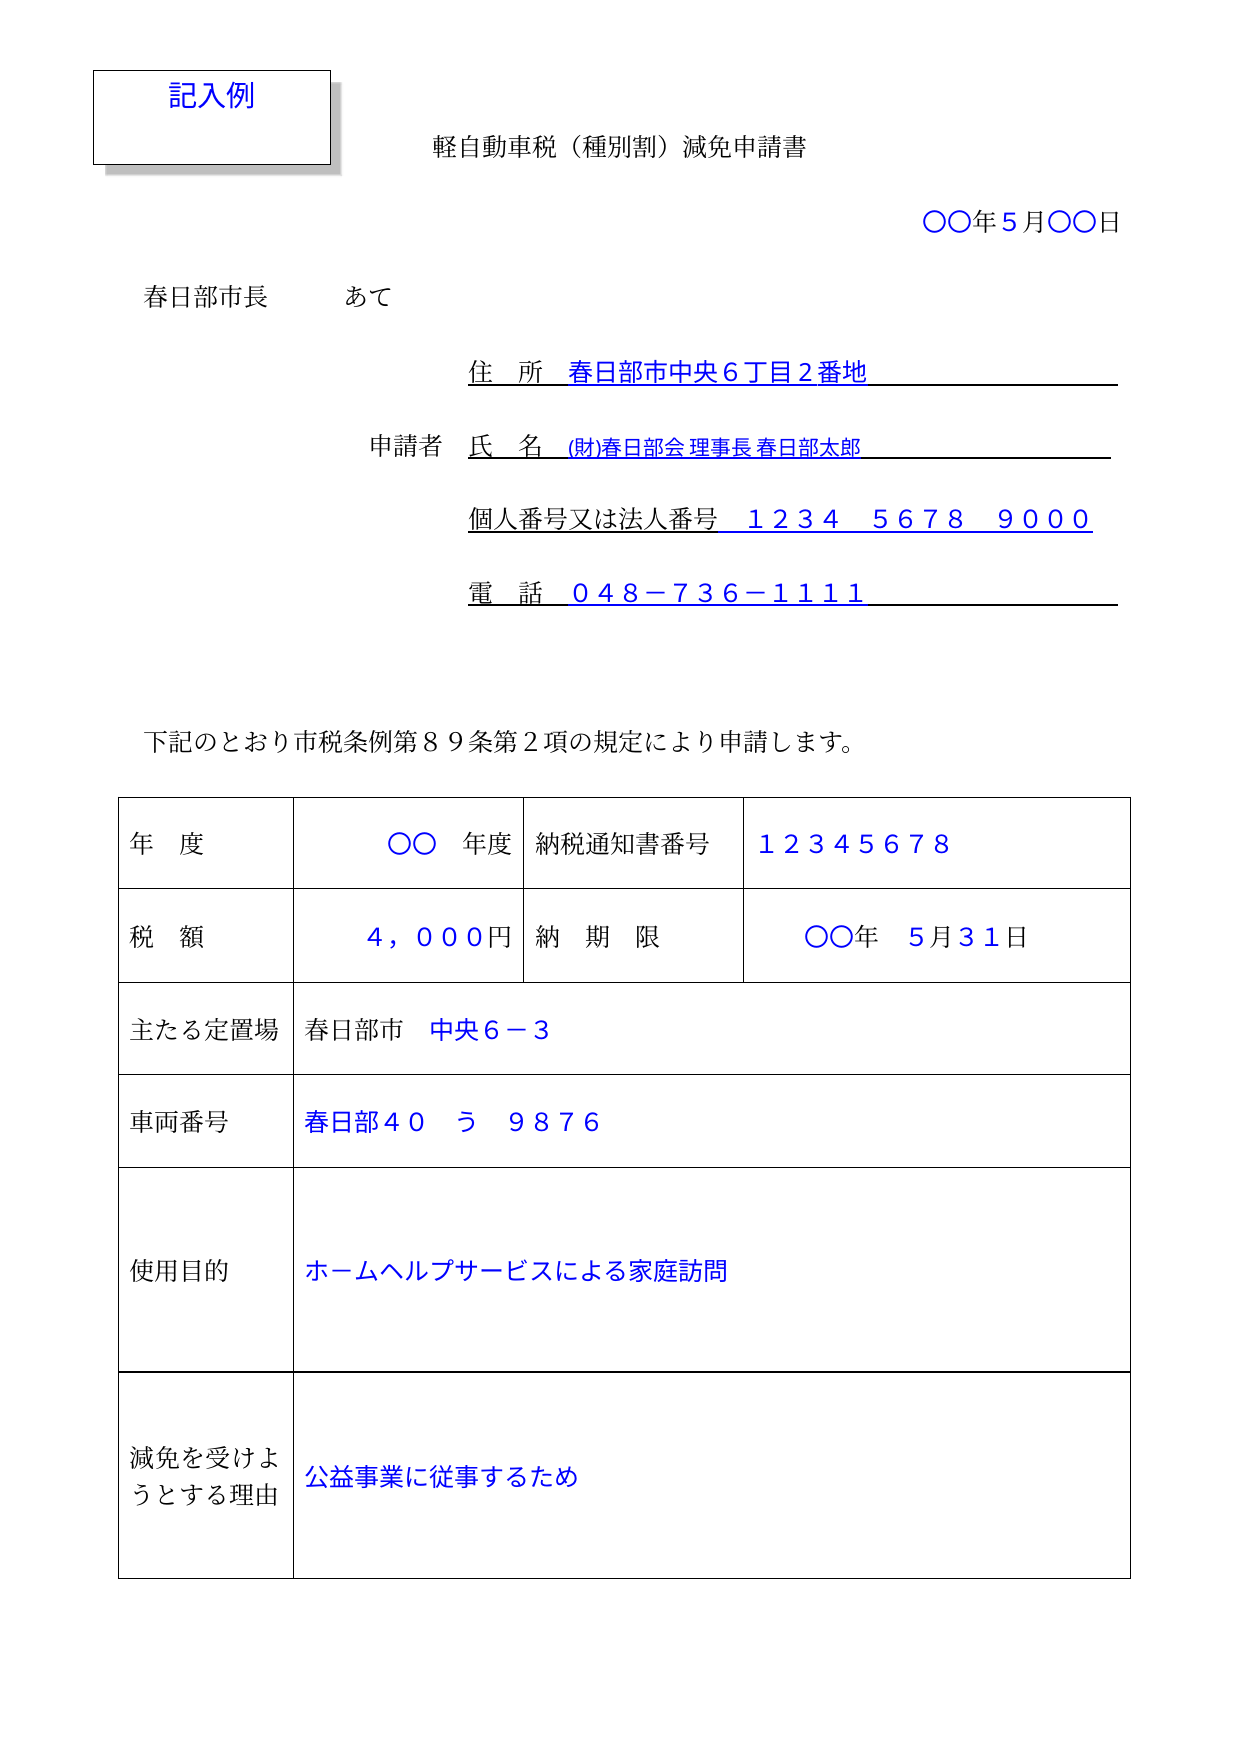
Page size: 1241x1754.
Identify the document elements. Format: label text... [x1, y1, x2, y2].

table_cell 減免を受けようとする理由 [119, 1373, 293, 1578]
table_header 年 度 [119, 798, 293, 888]
text 住 所 春日部市中央６丁目2番地 [118, 352, 1122, 389]
table_cell ４，０００円 [294, 889, 523, 982]
table_cell 使用目的 [119, 1168, 293, 1371]
table_cell 春日部４０ う ９８７６ [294, 1075, 1130, 1167]
text 申請者 氏 名 (財)春日部会 理事長 春日部太郎 [118, 426, 1122, 463]
table_cell 公益事業に従事するため [294, 1373, 1130, 1578]
table_cell 車両番号 [119, 1075, 293, 1167]
table_cell 春日部市 中央６－３ [294, 983, 1130, 1074]
table_cell 〇〇年 ５月３１日 [744, 889, 1130, 982]
table_header 納税通知書番号 [524, 798, 743, 888]
table_cell 税 額 [119, 889, 293, 982]
text 春日部市長 あて [118, 277, 1122, 314]
text 〇〇年５月〇〇日 [118, 202, 1122, 239]
text 軽自動車税（種別割）減免申請書 [344, 127, 1122, 164]
table_cell 納 期 限 [524, 889, 743, 982]
text 電 話 ０４８－７３６－１１１１ [118, 573, 1122, 610]
text 個人番号又は法人番号 １２３４ ５６７８ ９０００ [118, 499, 1122, 537]
table_cell ホ－ムヘルプサービスによる家庭訪問 [294, 1168, 1130, 1371]
table_header １２３４５６７８ [744, 798, 1130, 888]
text 下記のとおり市税条例第８９条第２項の規定により申請します。 [118, 722, 1122, 759]
table_cell 主たる定置場 [119, 983, 293, 1074]
table_header 〇〇 年度 [294, 798, 523, 888]
